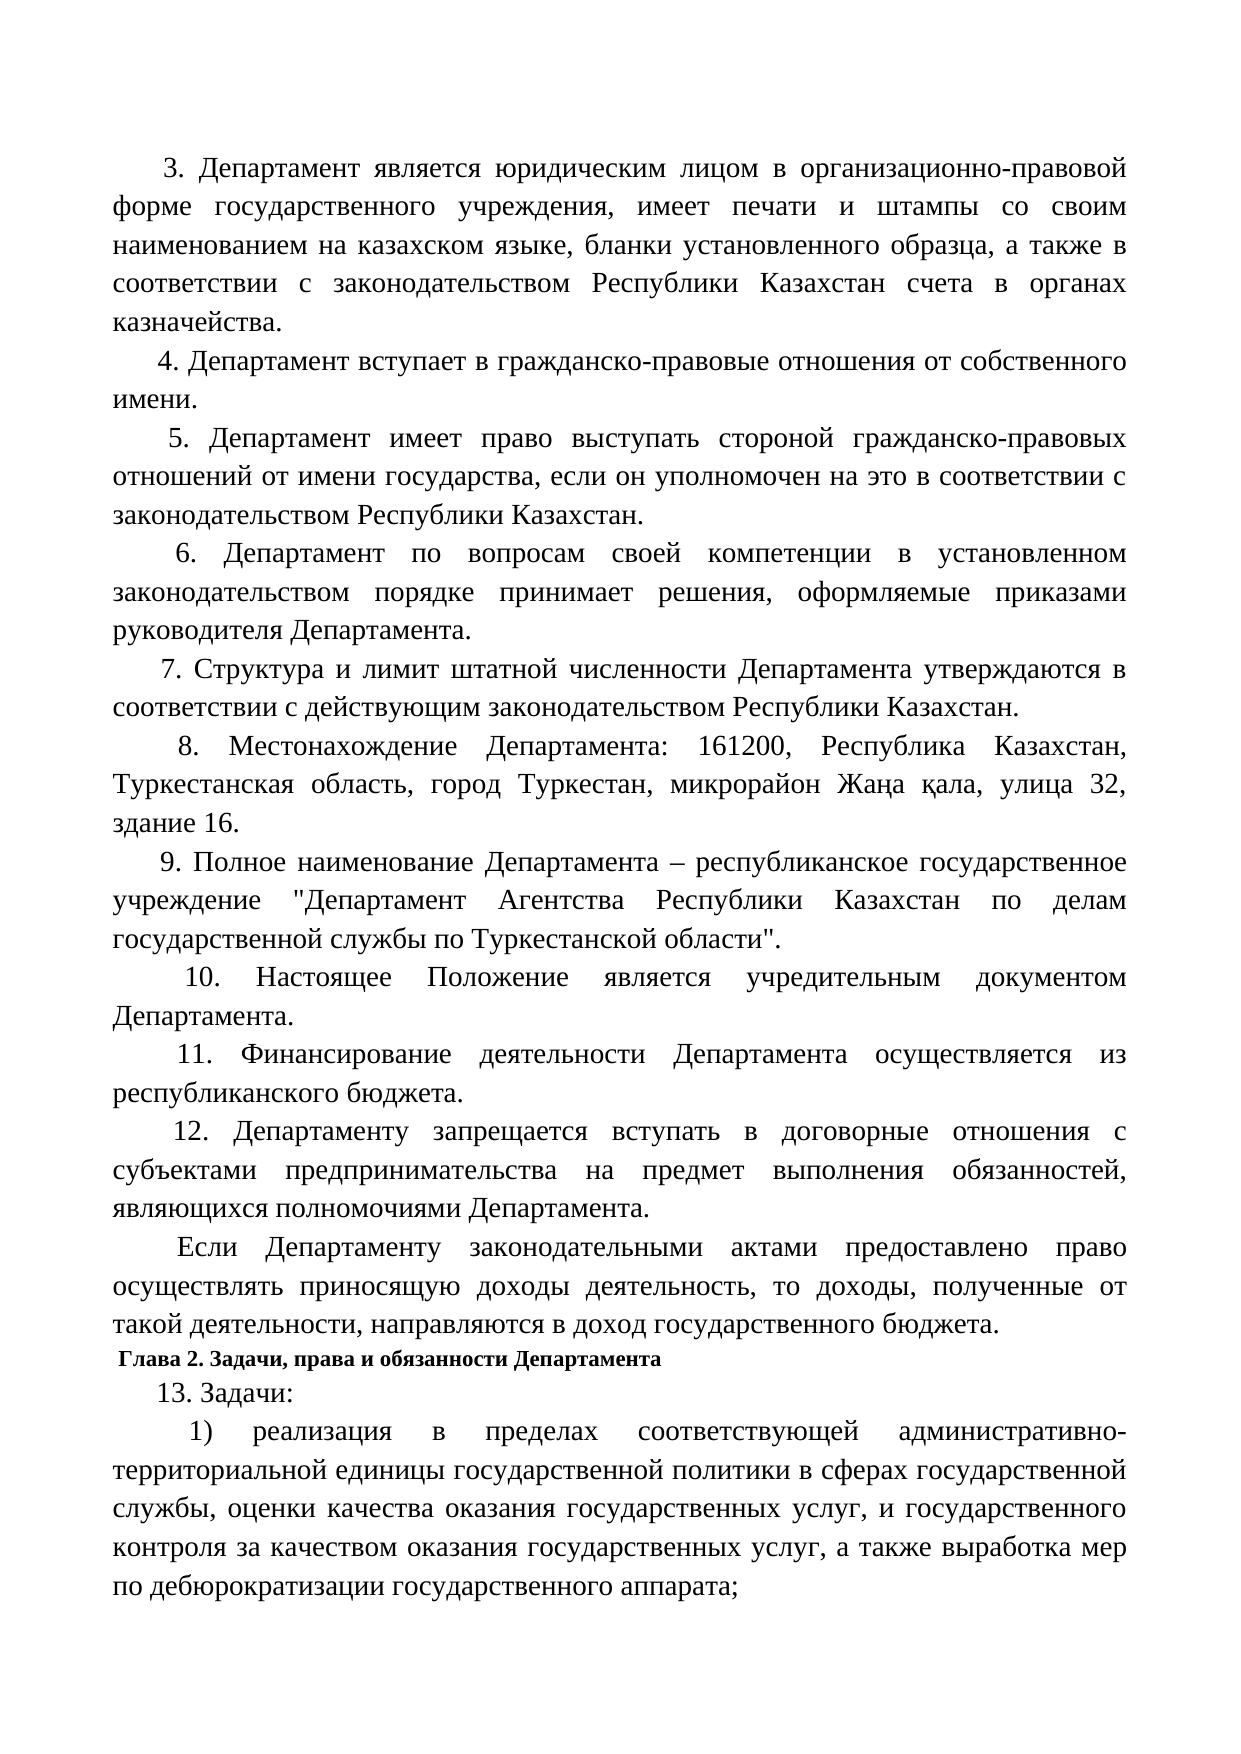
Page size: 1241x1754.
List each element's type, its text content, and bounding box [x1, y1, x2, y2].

text 5. Департамент имеет право выступать стороной гражданско-правовых отношений от имени государства, если он уполномочен на это в соответствии с законодательством Республики Казахстан. [112, 420, 1128, 530]
text 9. Полное наименование Департамента – республиканское государственное учреждение "Департамент Агентства Республики Казахстан по делам государственной службы по Туркестанской области". [112, 844, 1128, 954]
text 4. Департамент вступает в гражданско-правовые отношения от собственного имени. [112, 343, 1128, 415]
text 11. Финансирование деятельности Департамента осуществляется из республиканского бюджета. [112, 1036, 1128, 1108]
text 13. Задачи: [112, 1375, 1128, 1408]
text 10. Настоящее Положение является учредительным документом Департамента. [112, 959, 1128, 1031]
text 6. Департамент по вопросам своей компетенции в установленном законодательством порядке принимает решения, оформляемые приказами руководителя Департамента. [112, 535, 1128, 646]
text 8. Местонахождение Департамента: 161200, Республика Казахстан, Туркестанская область, город Туркестан, микрорайон Жаңа қала, улица 32, здание 16. [112, 728, 1128, 839]
text 1) реализация в пределах соответствующей административно-территориальной единицы государственной политики в сферах государственной службы, оценки качества оказания государственных услуг, и государственного контроля за качеством оказания государственных услуг, а также выработка мер по дебюрократизации государственного аппарата; [112, 1413, 1128, 1601]
text Глава 2. Задачи, права и обязанности Департамента [112, 1345, 1128, 1371]
text 12. Департаменту запрещается вступать в договорные отношения с субъектами предпринимательства на предмет выполнения обязанностей, являющихся полномочиями Департамента. [112, 1113, 1128, 1224]
text Если Департаменту законодательными актами предоставлено право осуществлять приносящую доходы деятельность, то доходы, полученные от такой деятельности, направляются в доход государственного бюджета. [112, 1229, 1128, 1340]
text 7. Структура и лимит штатной численности Департамента утверждаются в соответствии с действующим законодательством Республики Казахстан. [112, 651, 1128, 723]
text 3. Департамент является юридическим лицом в организационно-правовой форме государственного учреждения, имеет печати и штампы со своим наименованием на казахском языке, бланки установленного образца, а также в соответствии с законодательством Республики Казахстан счета в органах казначейства. [112, 150, 1128, 338]
